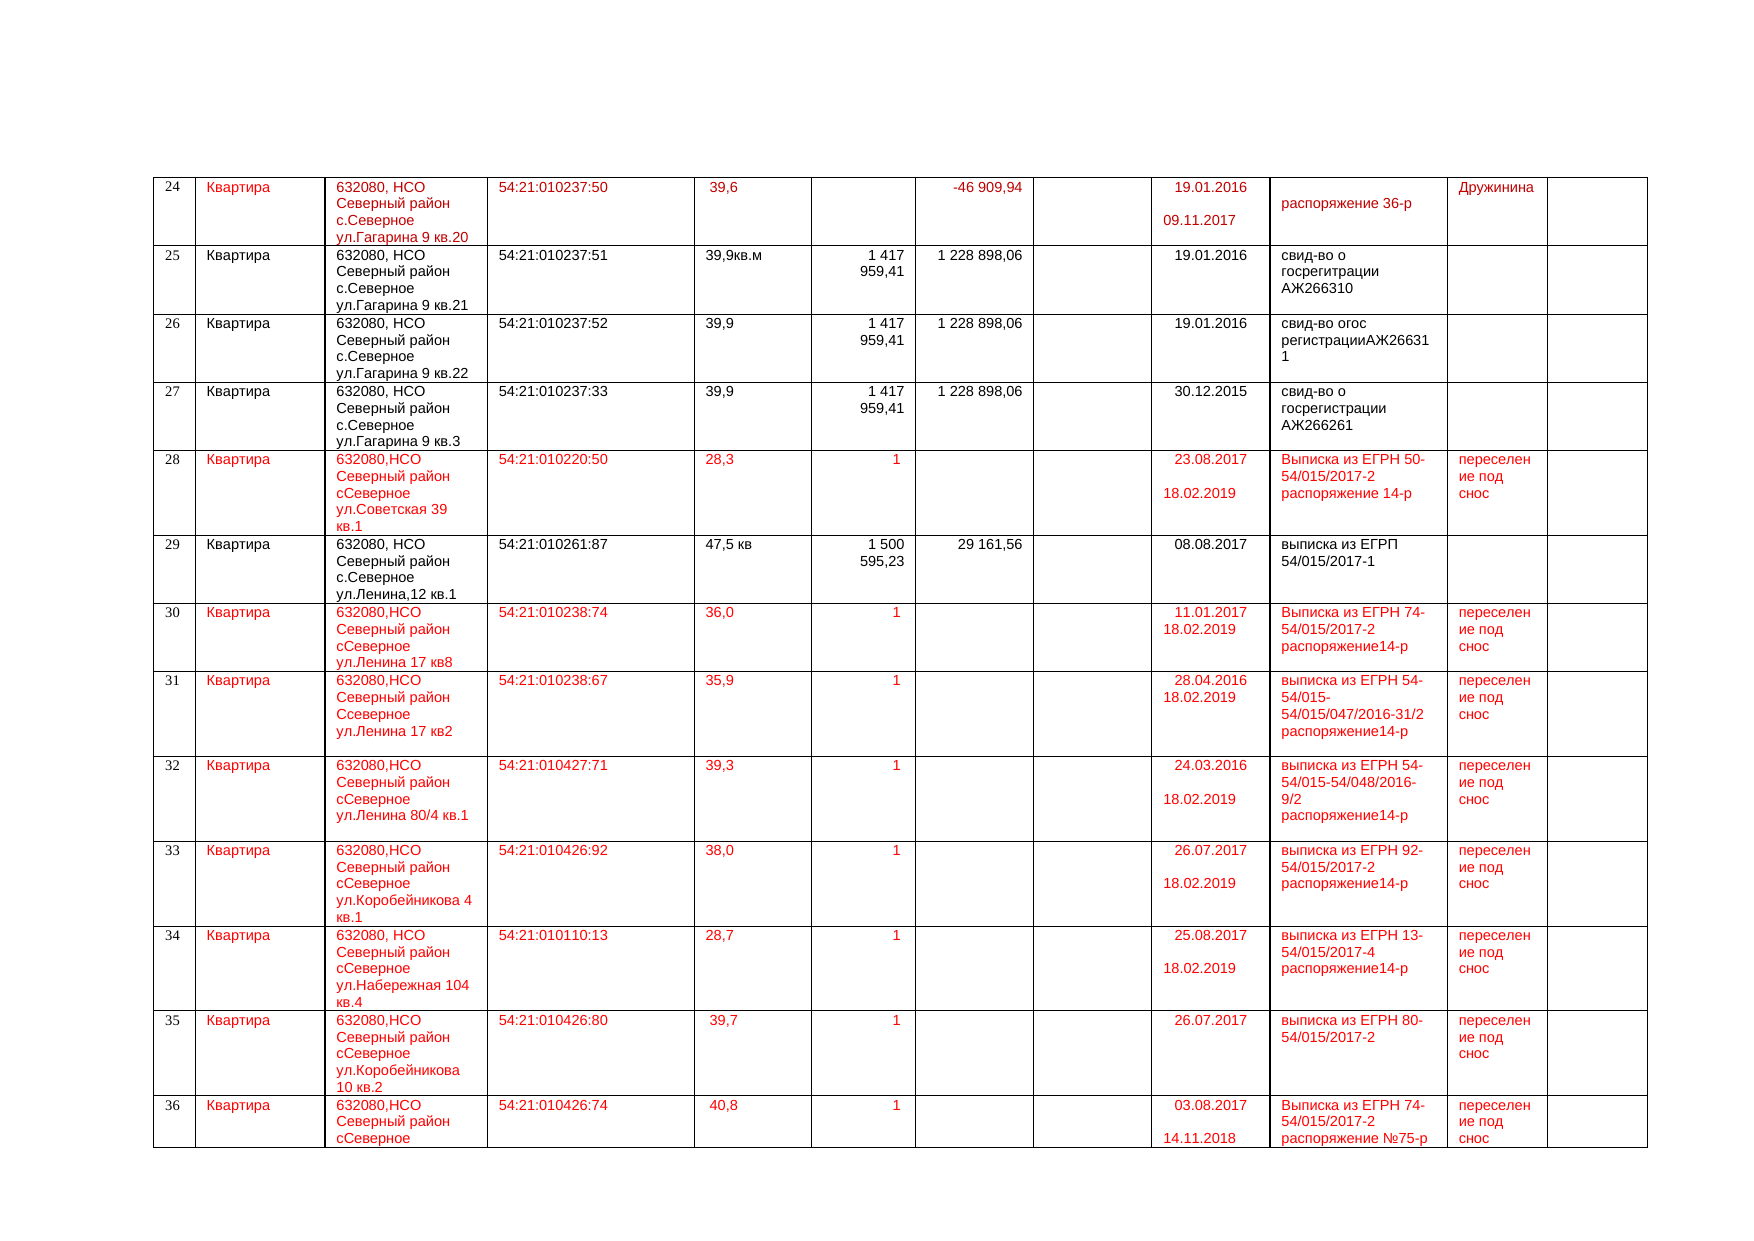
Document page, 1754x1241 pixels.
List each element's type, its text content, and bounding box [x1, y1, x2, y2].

table_cell 25 [154, 246, 195, 313]
table_cell [1034, 1096, 1151, 1147]
table_cell переселение под снос [1448, 757, 1547, 841]
table_cell 1 500 595,23 [812, 536, 915, 603]
table_cell [1548, 178, 1647, 245]
table_cell переселение под снос [1448, 672, 1547, 756]
table_cell 1 417 959,41 [812, 383, 915, 450]
table_cell 54:21:010110:13 [488, 927, 694, 1010]
table_cell 28,7 [695, 927, 811, 1010]
table_cell 632080, НСО Северный район с.Северное ул.Гагарина 9 кв.22 [326, 315, 487, 382]
table_cell [916, 672, 1033, 756]
table_cell 1 228 898,06 [916, 315, 1033, 382]
table_cell свид-во огос регистрацииАЖ266311 [1271, 315, 1447, 382]
table_cell [1448, 315, 1547, 382]
table_cell 1 [812, 927, 915, 1010]
table_cell Квартира [196, 315, 324, 382]
table_cell 1 417 959,41 [812, 246, 915, 313]
table_cell 1 [812, 757, 915, 841]
table_cell 632080,НСО Северный район сСеверное ул.Коробейникова 10 кв.2 [326, 1011, 487, 1095]
table_cell 1 [812, 604, 915, 671]
table_cell переселение под снос [1448, 451, 1547, 534]
table_cell [916, 451, 1033, 534]
table_cell 39,7 [695, 1011, 811, 1095]
table_cell 1 [812, 1096, 915, 1147]
table_cell выписка из ЕГРН 80-54/015/2017-2 [1271, 1011, 1447, 1095]
table_cell [1034, 757, 1151, 841]
table_cell 39,6 [695, 178, 811, 245]
table_cell 54:21:010238:67 [488, 672, 694, 756]
table_cell 1 228 898,06 [916, 383, 1033, 450]
table_cell переселение под снос [1448, 1011, 1547, 1095]
table_cell 632080, НСО Северный район сСеверное ул.Набережная 104 кв.4 [326, 927, 487, 1010]
table_cell 632080,НСО Северный район сСеверное ул.Советская 39 кв.1 [326, 451, 487, 534]
table_cell [1548, 315, 1647, 382]
table_cell 1 417 959,41 [812, 315, 915, 382]
table_cell 1 [812, 672, 915, 756]
table_cell Квартира [196, 842, 324, 926]
table_cell [916, 757, 1033, 841]
table_cell [1548, 927, 1647, 1010]
table_cell 54:21:010427:71 [488, 757, 694, 841]
table_cell 33 [154, 842, 195, 926]
table_cell 54:21:010238:74 [488, 604, 694, 671]
table_cell выписка из ЕГРП 54/015/2017-1 [1271, 536, 1447, 603]
table_cell 08.08.2017 [1152, 536, 1269, 603]
table_cell 28,3 [695, 451, 811, 534]
table_cell 54:21:010237:33 [488, 383, 694, 450]
table_cell 1 [812, 842, 915, 926]
table_cell [1034, 246, 1151, 313]
table_cell 632080, НСО Северный район с.Северное ул.Гагарина 9 кв.21 [326, 246, 487, 313]
table_cell [1034, 178, 1151, 245]
table_cell 26.07.2017 [1152, 1011, 1269, 1095]
table_cell [1034, 383, 1151, 450]
table_cell [812, 178, 915, 245]
table_cell Квартира [196, 178, 324, 245]
table_cell [916, 842, 1033, 926]
table_cell 54:21:010426:80 [488, 1011, 694, 1095]
table_cell 38,0 [695, 842, 811, 926]
table_cell Квартира [196, 1096, 324, 1147]
table_cell 31 [154, 672, 195, 756]
table_cell [1548, 842, 1647, 926]
table_cell 28 [154, 451, 195, 534]
table_cell Квартира [196, 1011, 324, 1095]
table_cell Дружинина [1448, 178, 1547, 245]
table_cell 29 [154, 536, 195, 603]
table_cell 34 [154, 927, 195, 1010]
table_cell Квартира [196, 672, 324, 756]
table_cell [326, 1096, 487, 1147]
table_cell [1034, 536, 1151, 603]
table_cell переселение под снос [1448, 604, 1547, 671]
table_cell 32 [154, 757, 195, 841]
table_cell [916, 927, 1033, 1010]
table_cell 54:21:010220:50 [488, 451, 694, 534]
table_cell [1034, 672, 1151, 756]
table_cell Квартира [196, 246, 324, 313]
table_cell 632080,НСО Северный район сСеверное ул.Коробейникова 4 кв.1 [326, 842, 487, 926]
table_cell 24.03.2016 18.02.2019 [1152, 757, 1269, 841]
table_cell 30 [154, 604, 195, 671]
table_cell 1 [812, 451, 915, 534]
table_cell 632080,НСО Северный район Ссеверное ул.Ленина 17 кв2 [326, 672, 487, 756]
table_cell переселение под снос [1448, 927, 1547, 1010]
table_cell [1271, 1096, 1447, 1147]
table_cell 30.12.2015 [1152, 383, 1269, 450]
table_cell 27 [154, 383, 195, 450]
table_cell [1548, 1011, 1647, 1095]
table_cell 39,9 [695, 315, 811, 382]
table_cell выписка из ЕГРН 54-54/015-54/048/2016-9/2 распоряжение14-р [1271, 757, 1447, 841]
table_cell выписка из ЕГРН 92-54/015/2017-2 распоряжение14-р [1271, 842, 1447, 926]
table_cell Выписка из ЕГРН 50-54/015/2017-2 распоряжение 14-р [1271, 451, 1447, 534]
table_cell 19.01.2016 [1152, 246, 1269, 313]
table_cell 54:21:010426:74 [488, 1096, 694, 1147]
table_cell [1034, 927, 1151, 1010]
table_cell [916, 604, 1033, 671]
table_cell Квартира [196, 757, 324, 841]
table_cell 23.08.2017 18.02.2019 [1152, 451, 1269, 534]
table_cell Квартира [196, 536, 324, 603]
table_cell Выписка из ЕГРН 74-54/015/2017-2 распоряжение14-р [1271, 604, 1447, 671]
table_cell 632080, НСО Северный район с.Северное ул.Ленина,12 кв.1 [326, 536, 487, 603]
table_cell 39,9кв.м [695, 246, 811, 313]
table_cell 54:21:010261:87 [488, 536, 694, 603]
table_cell 35,9 [695, 672, 811, 756]
table_cell [1548, 604, 1647, 671]
table_cell 19.01.2016 [1152, 315, 1269, 382]
table_cell 1 228 898,06 [916, 246, 1033, 313]
table_cell 24 [154, 178, 195, 245]
table_cell 36 [154, 1096, 195, 1147]
table_cell 36,0 [695, 604, 811, 671]
table_cell Квартира [196, 451, 324, 534]
table_cell [1034, 604, 1151, 671]
table_cell [916, 1096, 1033, 1147]
table_cell выписка из ЕГРН 13-54/015/2017-4 распоряжение14-р [1271, 927, 1447, 1010]
table_cell 39,9 [695, 383, 811, 450]
table_cell [1034, 451, 1151, 534]
table_cell свид-во о госрегистрации АЖ266261 [1271, 383, 1447, 450]
table_cell 1 [812, 1011, 915, 1095]
table_cell 40,8 [695, 1096, 811, 1147]
table_cell 632080, НСО Северный район с.Северное ул.Гагарина 9 кв.3 [326, 383, 487, 450]
table_cell [1548, 383, 1647, 450]
table_cell переселение под снос [1448, 842, 1547, 926]
table_cell 54:21:010237:51 [488, 246, 694, 313]
table_cell [1548, 672, 1647, 756]
table_cell 54:21:010237:52 [488, 315, 694, 382]
table_cell 54:21:010426:92 [488, 842, 694, 926]
table_cell [1448, 246, 1547, 313]
table_cell [1548, 536, 1647, 603]
table_cell 26 [154, 315, 195, 382]
table_cell 29 161,56 [916, 536, 1033, 603]
table_cell [1548, 451, 1647, 534]
table_cell 47,5 кв [695, 536, 811, 603]
table_cell 632080,НСО Северный район сСеверное ул.Ленина 80/4 кв.1 [326, 757, 487, 841]
table_cell 11.01.2017 18.02.2019 [1152, 604, 1269, 671]
table_cell [1034, 1011, 1151, 1095]
table_cell 28.04.2016 18.02.2019 [1152, 672, 1269, 756]
table_cell 19.01.2016 09.11.2017 [1152, 178, 1269, 245]
table_cell [1548, 1096, 1647, 1147]
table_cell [1152, 1096, 1269, 1147]
table_cell [1548, 757, 1647, 841]
table_cell 39,3 [695, 757, 811, 841]
table_cell Квартира [196, 383, 324, 450]
table_cell 25.08.2017 18.02.2019 [1152, 927, 1269, 1010]
table_cell свид-во о госрегитрации АЖ266310 [1271, 246, 1447, 313]
table_cell 54:21:010237:50 [488, 178, 694, 245]
table_cell 26.07.2017 18.02.2019 [1152, 842, 1269, 926]
table_cell выписка из ЕГРН 54-54/015-54/015/047/2016-31/2 распоряжение14-р [1271, 672, 1447, 756]
table_cell -46 909,94 [916, 178, 1033, 245]
table_cell [1448, 383, 1547, 450]
table_cell [1034, 315, 1151, 382]
table_cell Квартира [196, 604, 324, 671]
table_cell [916, 1011, 1033, 1095]
table_cell Квартира [196, 927, 324, 1010]
table_cell [1548, 246, 1647, 313]
table_cell 632080, НСО Северный район с.Северное ул.Гагарина 9 кв.20 [326, 178, 487, 245]
table_cell 632080,НСО Северный район сСеверное ул.Ленина 17 кв8 [326, 604, 487, 671]
table_cell [1034, 842, 1151, 926]
table_cell 35 [154, 1011, 195, 1095]
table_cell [1448, 1096, 1547, 1147]
table_cell [1448, 536, 1547, 603]
table_cell распоряжение 36-р [1271, 178, 1447, 245]
